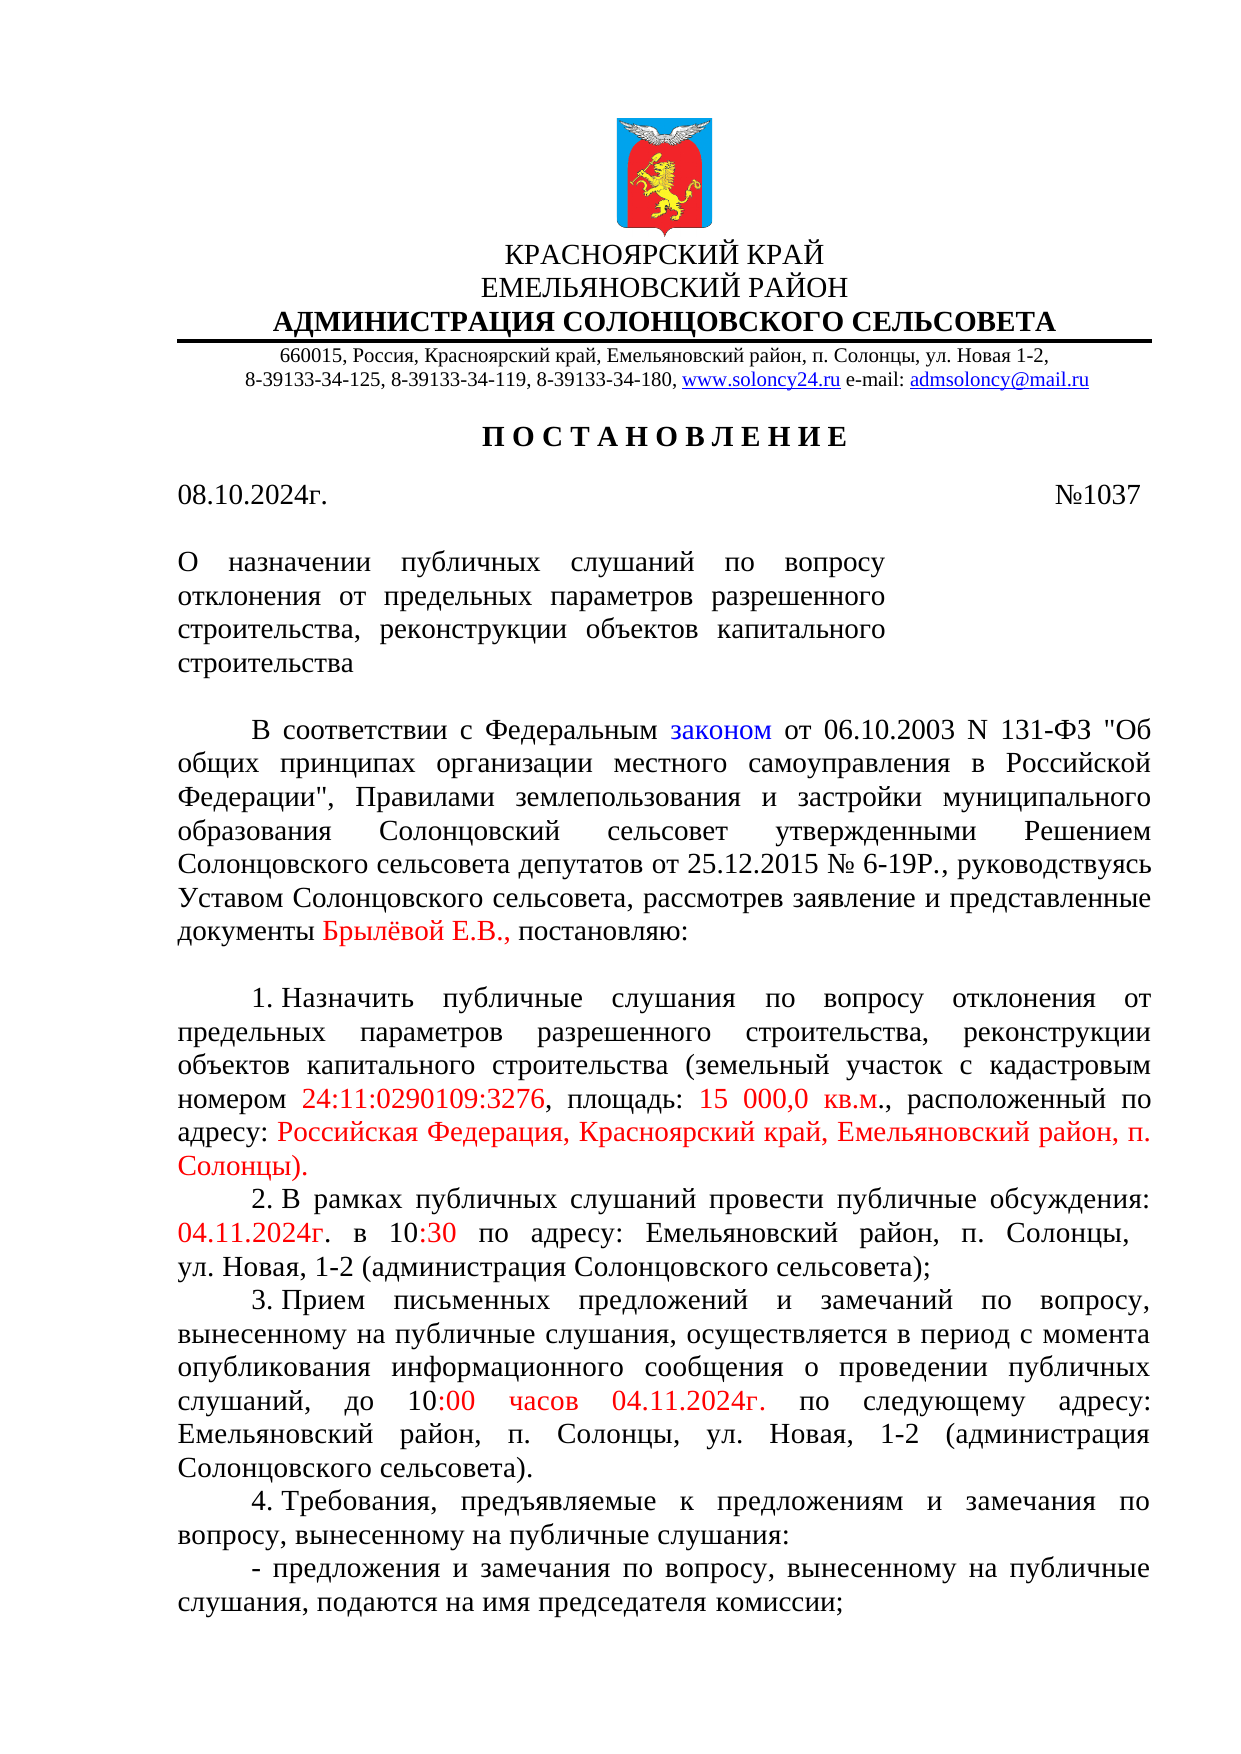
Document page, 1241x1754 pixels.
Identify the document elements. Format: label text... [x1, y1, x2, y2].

table_header №1037 [652, 477, 1152, 544]
list Требования, предъявляемые к предложениям и замечания по вопросу, вынесенному на публичные слушания: [177, 1483, 1152, 1551]
text В соответствии с Федеральным законом от 06.10.2003 N 131-ФЗ "Об общих принципах организации местного самоуправления в Российской Федерации", Правилами землепользования и застройки муниципального образования Солонцовский сельсовет утвержденными Решением Солонцовского сельсовета депутатов от 25.12.2015 № 6-19Р., руководствуясь Уставом Солонцовского сельсовета, рассмотрев заявление и представленные документы Брылёвой Е.В., постановляю: [177, 712, 1152, 947]
text ЕМЕЛЬЯНОВСКИЙ РАЙОН [177, 270, 1152, 304]
text 660015, Россия, Красноярский край, Емельяновский район, п. Солонцы, ул. Новая 1-2, [177, 343, 1152, 367]
text КРАСНОЯРСКИЙ КРАЙ [177, 237, 1152, 270]
title О назначении публичных слушаний по вопросу отклонения от предельных параметров разрешенного строительства, реконструкции объектов капитального строительства [177, 544, 886, 678]
list Назначить публичные слушания по вопросу отклонения от предельных параметров разрешенного строительства, реконструкции объектов капитального строительства (земельный участок с кадастровым номером 24:11:0290109:3276, площадь: 15 000,0 кв.м., расположенный по адресу: Российская Федерация, Красноярский край, Емельяновский район, п. Солонцы). [177, 980, 1152, 1182]
text АДМИНИСТРАЦИЯ СОЛОНЦОВСКОГО СЕЛЬСОВЕТА [177, 304, 1152, 339]
table_header 08.10.2024г. [166, 477, 652, 544]
text - предложения и замечания по вопросу, вынесенному на публичные слушания, подаются на имя председателя комиссии; [177, 1551, 1152, 1618]
list Прием письменных предложений и замечаний по вопросу, вынесенному на публичные слушания, осуществляется в период с момента опубликования информационного сообщения о проведении публичных слушаний, до 10:00 часов 04.11.2024г. по следующему адресу: Емельяновский район, п. Солонцы, ул. Новая, 1-2 (администрация Солонцовского сельсовета). [177, 1282, 1152, 1483]
list В рамках публичных слушаний провести публичные обсуждения: 04.11.2024г. в 10:30 по адресу: Емельяновский район, п. Солонцы, ул. Новая, 1-2 (администрация Солонцовского сельсовета); [177, 1182, 1152, 1282]
text П О С Т А Н О В Л Е Н И Е [177, 419, 1152, 453]
text 8-39133-34-125, 8-39133-34-119, 8-39133-34-180, www.soloncy24.ru e-mail: admsoloncy@mail.ru [177, 367, 1152, 391]
